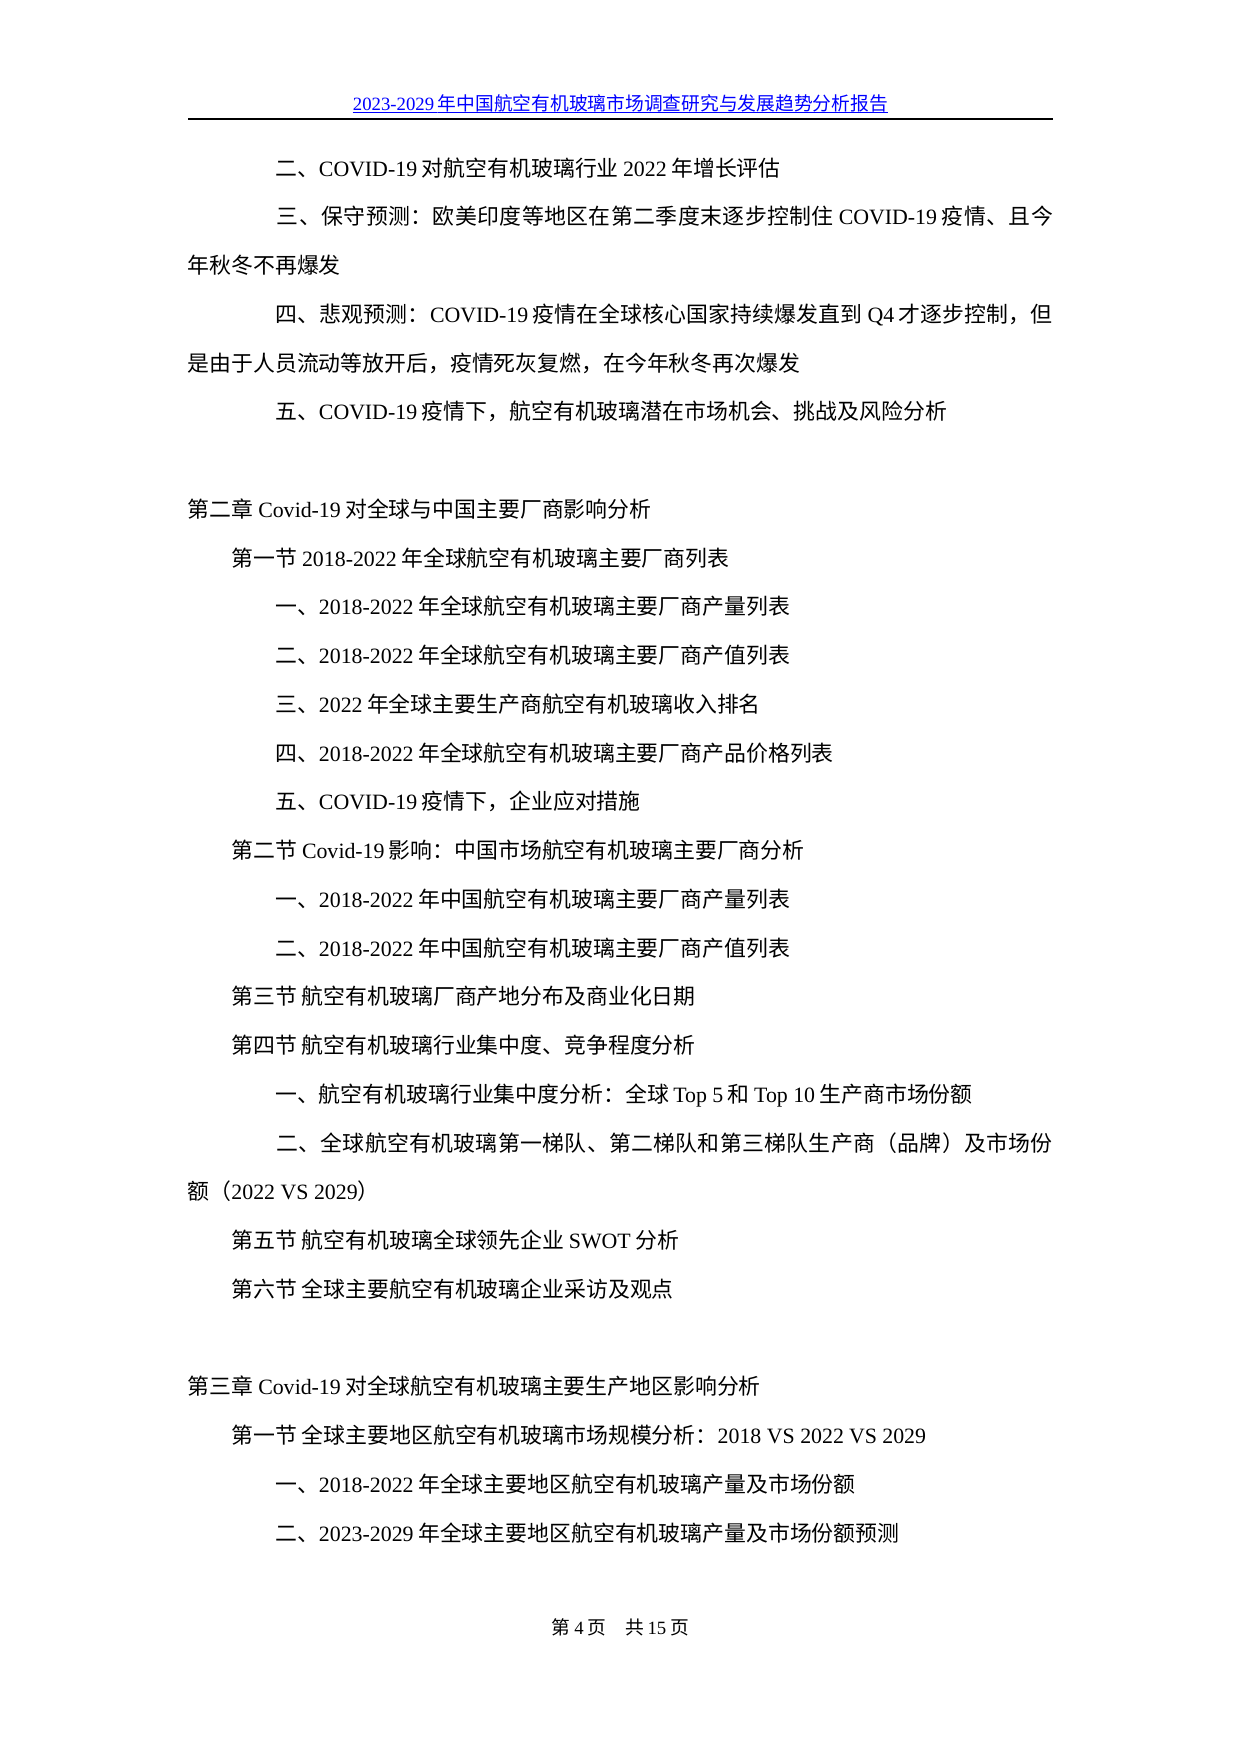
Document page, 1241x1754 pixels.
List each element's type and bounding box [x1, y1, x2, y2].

text [187, 150, 1053, 1548]
